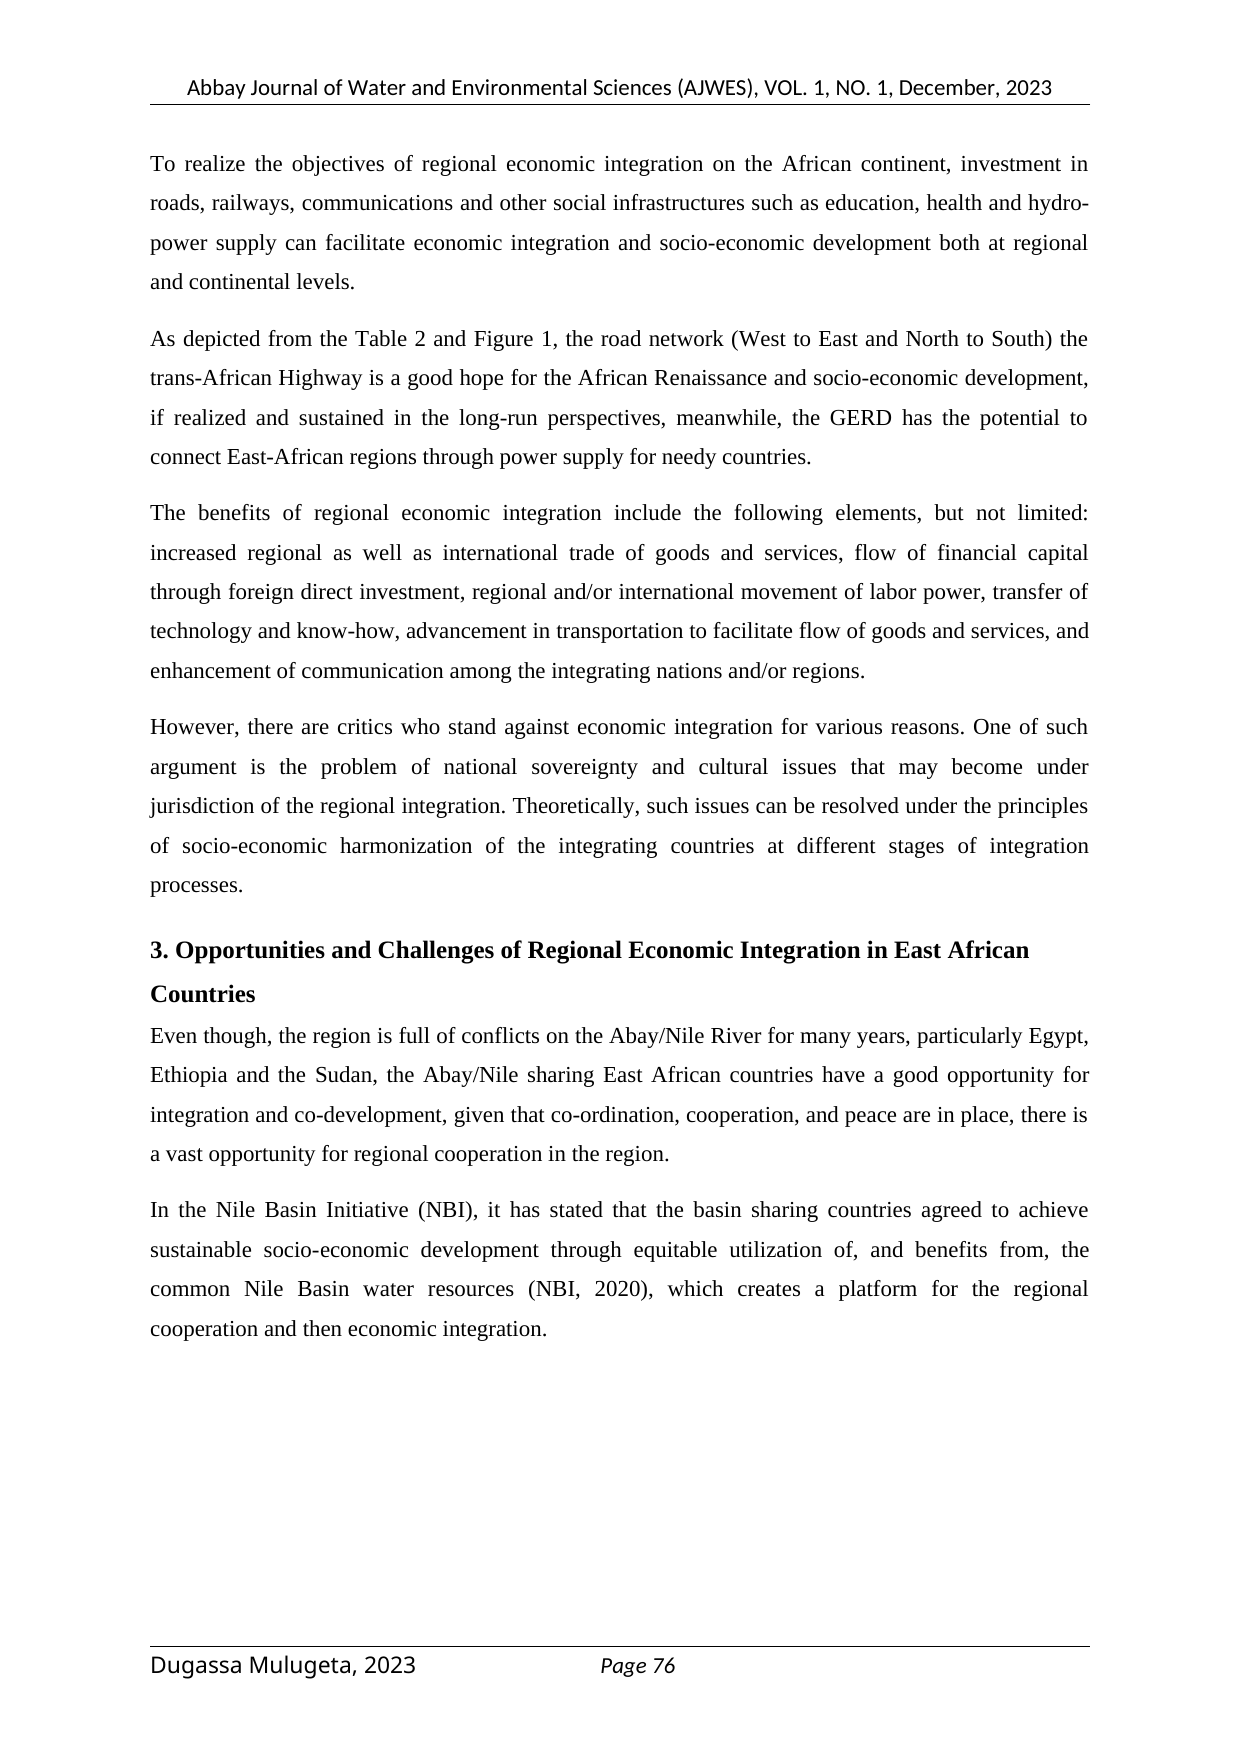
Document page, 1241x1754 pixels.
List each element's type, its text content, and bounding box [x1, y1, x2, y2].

text To realize the objectives of regional economic integration on the African continent, investment in roads, railways, communications and other social infrastructures such as education, health and hydro-power supply can facilitate economic integration and socio-economic development both at regional and continental levels. [150, 150, 1090, 295]
text However, there are critics who stand against economic integration for various reasons. One of such argument is the problem of national sovereignty and cultural issues that may become under jurisdiction of the regional integration. Theoretically, such issues can be resolved under the principles of socio-economic harmonization of the integrating countries at different stages of integration processes. [150, 713, 1090, 897]
text As depicted from the Table 2 and Figure 1, the road network (West to East and North to South) the trans-African Highway is a good hope for the African Renaissance and socio-economic development, if realized and sustained in the long-run perspectives, meanwhile, the GERD has the potential to connect East-African regions through power supply for needy countries. [150, 324, 1090, 469]
text The benefits of regional economic integration include the following elements, but not limited: increased regional as well as international trade of goods and services, flow of financial capital through foreign direct investment, regional and/or international movement of labor power, transfer of technology and know-how, advancement in transportation to facilitate flow of goods and services, and enhancement of communication among the integrating nations and/or regions. [150, 499, 1090, 683]
text In the Nile Basin Initiative (NBI), it has stated that the basin sharing countries agreed to achieve sustainable socio-economic development through equitable utilization of, and benefits from, the common Nile Basin water resources (NBI, 2020), which creates a platform for the regional cooperation and then economic integration. [150, 1196, 1090, 1341]
text Even though, the region is full of conflicts on the Abay/Nile River for many years, particularly Egypt, Ethiopia and the Sudan, the Abay/Nile sharing East African countries have a good opportunity for integration and co-development, given that co-ordination, cooperation, and peace are in place, there is a vast opportunity for regional cooperation in the region. [150, 1022, 1090, 1167]
text 3. Opportunities and Challenges of Regional Economic Integration in East African Countries [150, 936, 1090, 1007]
